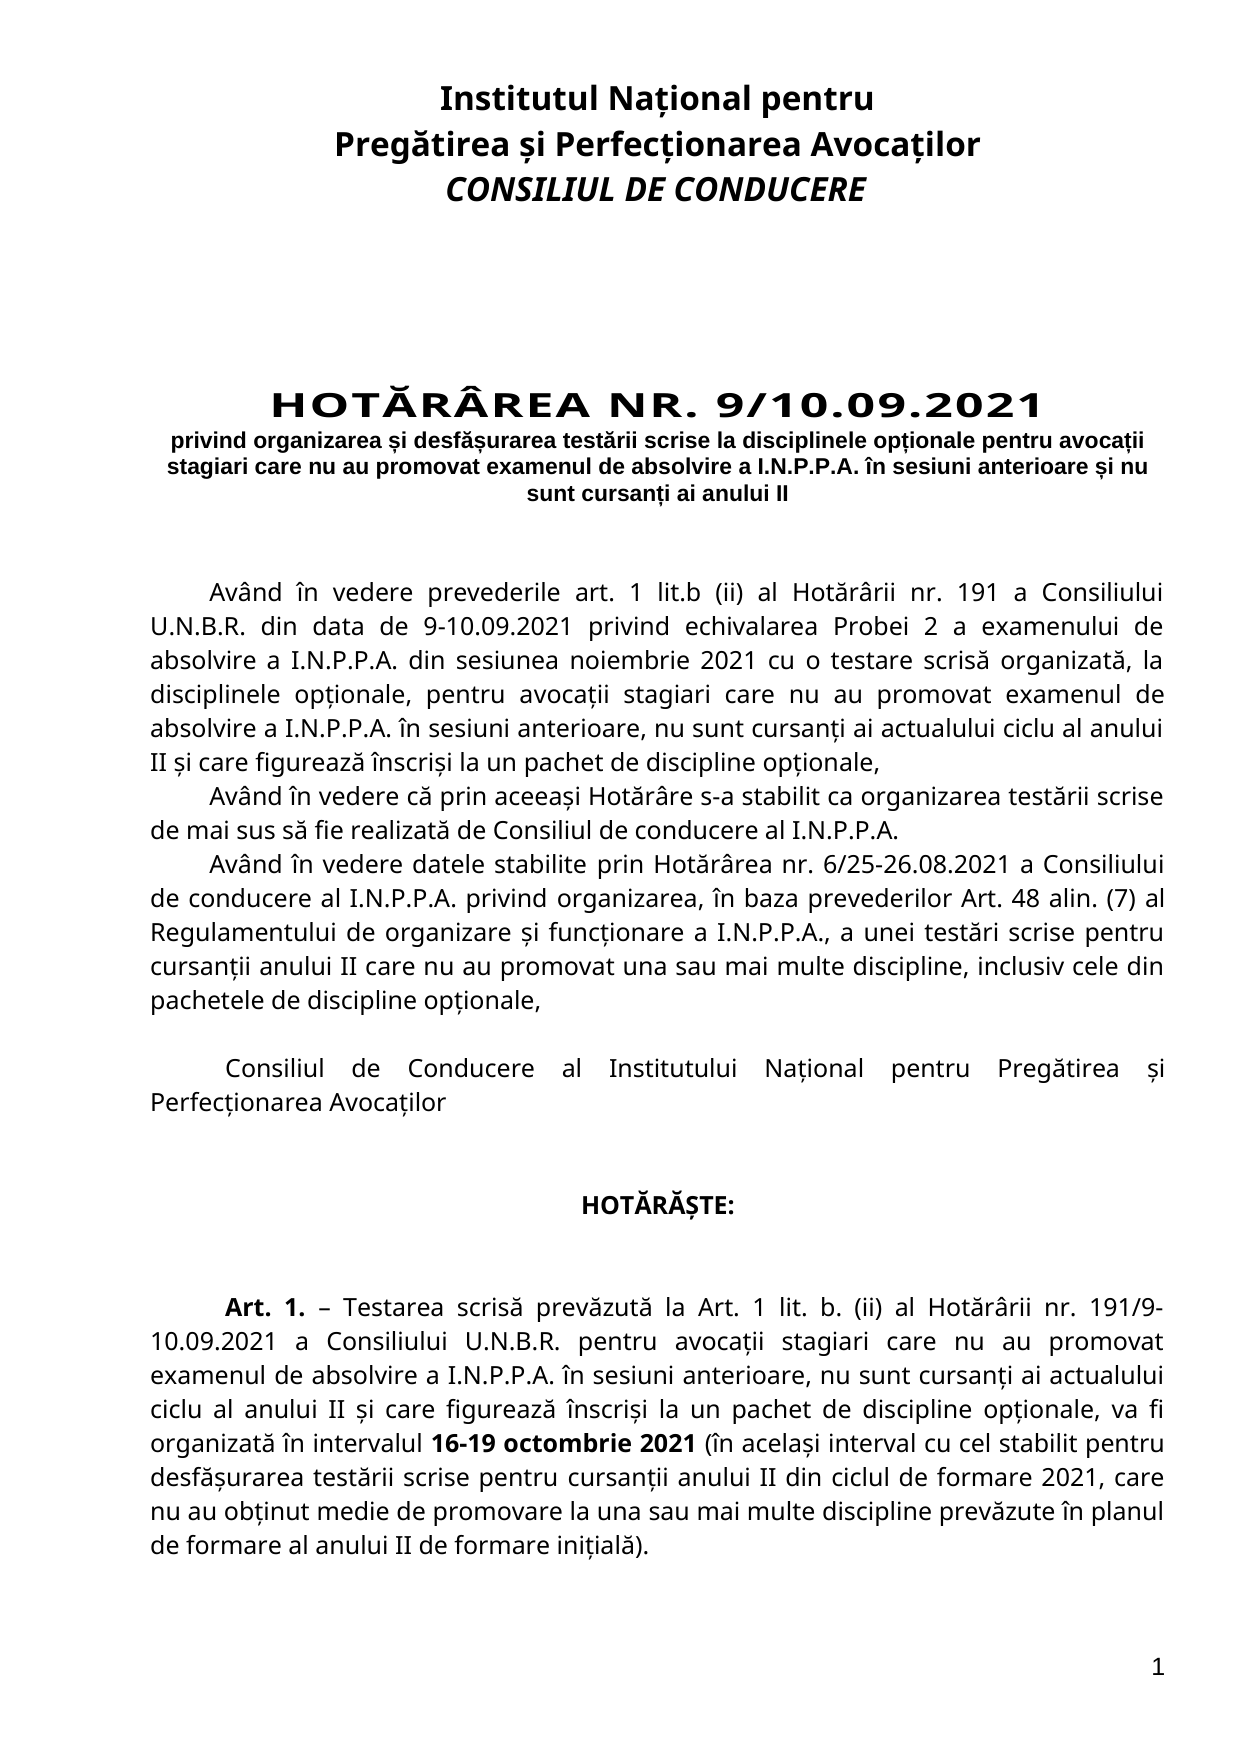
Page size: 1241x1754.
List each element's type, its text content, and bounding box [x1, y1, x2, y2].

text Având în vedere că prin aceeași Hotărâre s-a stabilit ca organizarea testării scrise de mai sus să fie realizată de Consiliul de conducere al I.N.P.P.A. [150, 778, 1165, 847]
title Pregătirea şi Perfecţionarea Avocaţilor [150, 120, 1165, 166]
text Consiliul de Conducere al Institutului Naţional pentru Pregătirea şi Perfecţionarea Avocaţilor [150, 1051, 1165, 1119]
subtitle CONSILIUL DE CONDUCERE [150, 166, 1165, 211]
text Având în vedere prevederile art. 1 lit.b (ii) al Hotărârii nr. 191 a Consiliului U.N.B.R. din data de 9-10.09.2021 privind echivalarea Probei 2 a examenului de absolvire a I.N.P.P.A. din sesiunea noiembrie 2021 cu o testare scrisă organizată, la disciplinele opționale, pentru avocații stagiari care nu au promovat examenul de absolvire a I.N.P.P.A. în sesiuni anterioare, nu sunt cursanți ai actualului ciclu al anului II și care figurează înscriși la un pachet de discipline opționale, [150, 574, 1165, 778]
text HOTĂRÂREA NR. 9/10.09.2021 [150, 382, 1165, 427]
text privind organizarea și desfășurarea testării scrise la disciplinele opționale pentru avocații stagiari care nu au promovat examenul de absolvire a I.N.P.P.A. în sesiuni anterioare și nu sunt cursanți ai anului II [150, 427, 1165, 506]
text Art. 1. – Testarea scrisă prevăzută la Art. 1 lit. b. (ii) al Hotărârii nr. 191/9-10.09.2021 a Consiliului U.N.B.R. pentru avocații stagiari care nu au promovat examenul de absolvire a I.N.P.P.A. în sesiuni anterioare, nu sunt cursanți ai actualului ciclu al anului II și care figurează înscriși la un pachet de discipline opționale, va fi organizată în intervalul 16-19 octombrie 2021 (în același interval cu cel stabilit pentru desfășurarea testării scrise pentru cursanții anului II din ciclul de formare 2021, care nu au obținut medie de promovare la una sau mai multe discipline prevăzute în planul de formare al anului II de formare inițială). [150, 1289, 1165, 1562]
text HOTĂRĂŞTE: [150, 1187, 1165, 1221]
text Având în vedere datele stabilite prin Hotărârea nr. 6/25-26.08.2021 a Consiliului de conducere al I.N.P.P.A. privind organizarea, în baza prevederilor Art. 48 alin. (7) al Regulamentului de organizare și funcționare a I.N.P.P.A., a unei testări scrise pentru cursanții anului II care nu au promovat una sau mai multe discipline, inclusiv cele din pachetele de discipline opționale, [150, 847, 1165, 1017]
title Institutul Naţional pentru [150, 75, 1165, 120]
